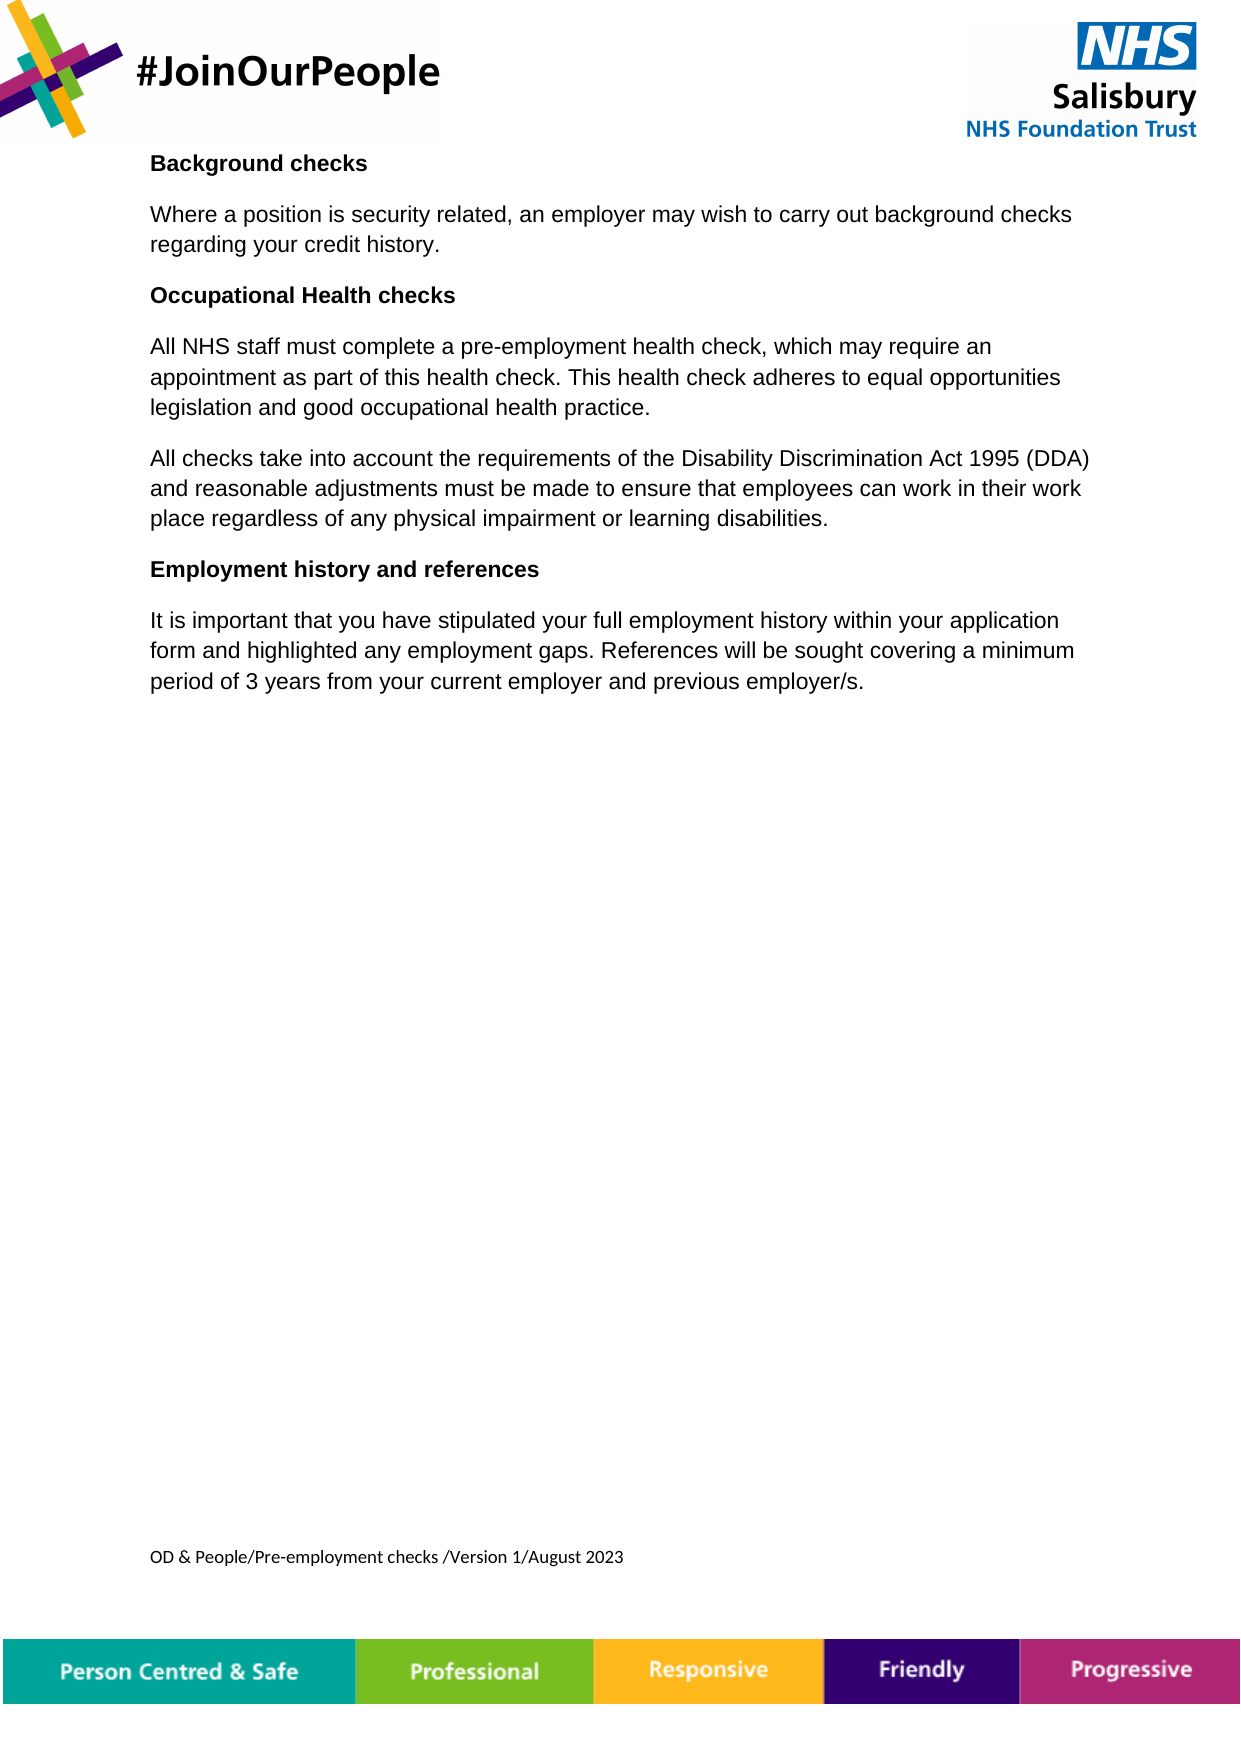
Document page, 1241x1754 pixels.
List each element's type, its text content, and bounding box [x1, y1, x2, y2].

text Occupational Health checks [150, 282, 1090, 309]
text Where a position is security related, an employer may wish to carry out background checks regarding your credit history. [150, 201, 1090, 258]
text It is important that you have stipulated your full employment history within your application form and highlighted any employment gaps. References will be sought covering a minimum period of 3 years from your current employer and previous employer/s. [150, 607, 1090, 694]
picture [0, 0, 446, 143]
picture [3, 1639, 1240, 1704]
text Employment history and references [150, 556, 1090, 583]
picture [967, 22, 1197, 137]
text Background checks [150, 150, 1090, 176]
text All NHS staff must complete a pre-employment health check, which may require an appointment as part of this health check. This health check adheres to equal opportunities legislation and good occupational health practice. [150, 333, 1090, 420]
text All checks take into account the requirements of the Disability Discrimination Act 1995 (DDA) and reasonable adjustments must be made to ensure that employees can work in their work place regardless of any physical impairment or learning disabilities. [150, 445, 1090, 532]
